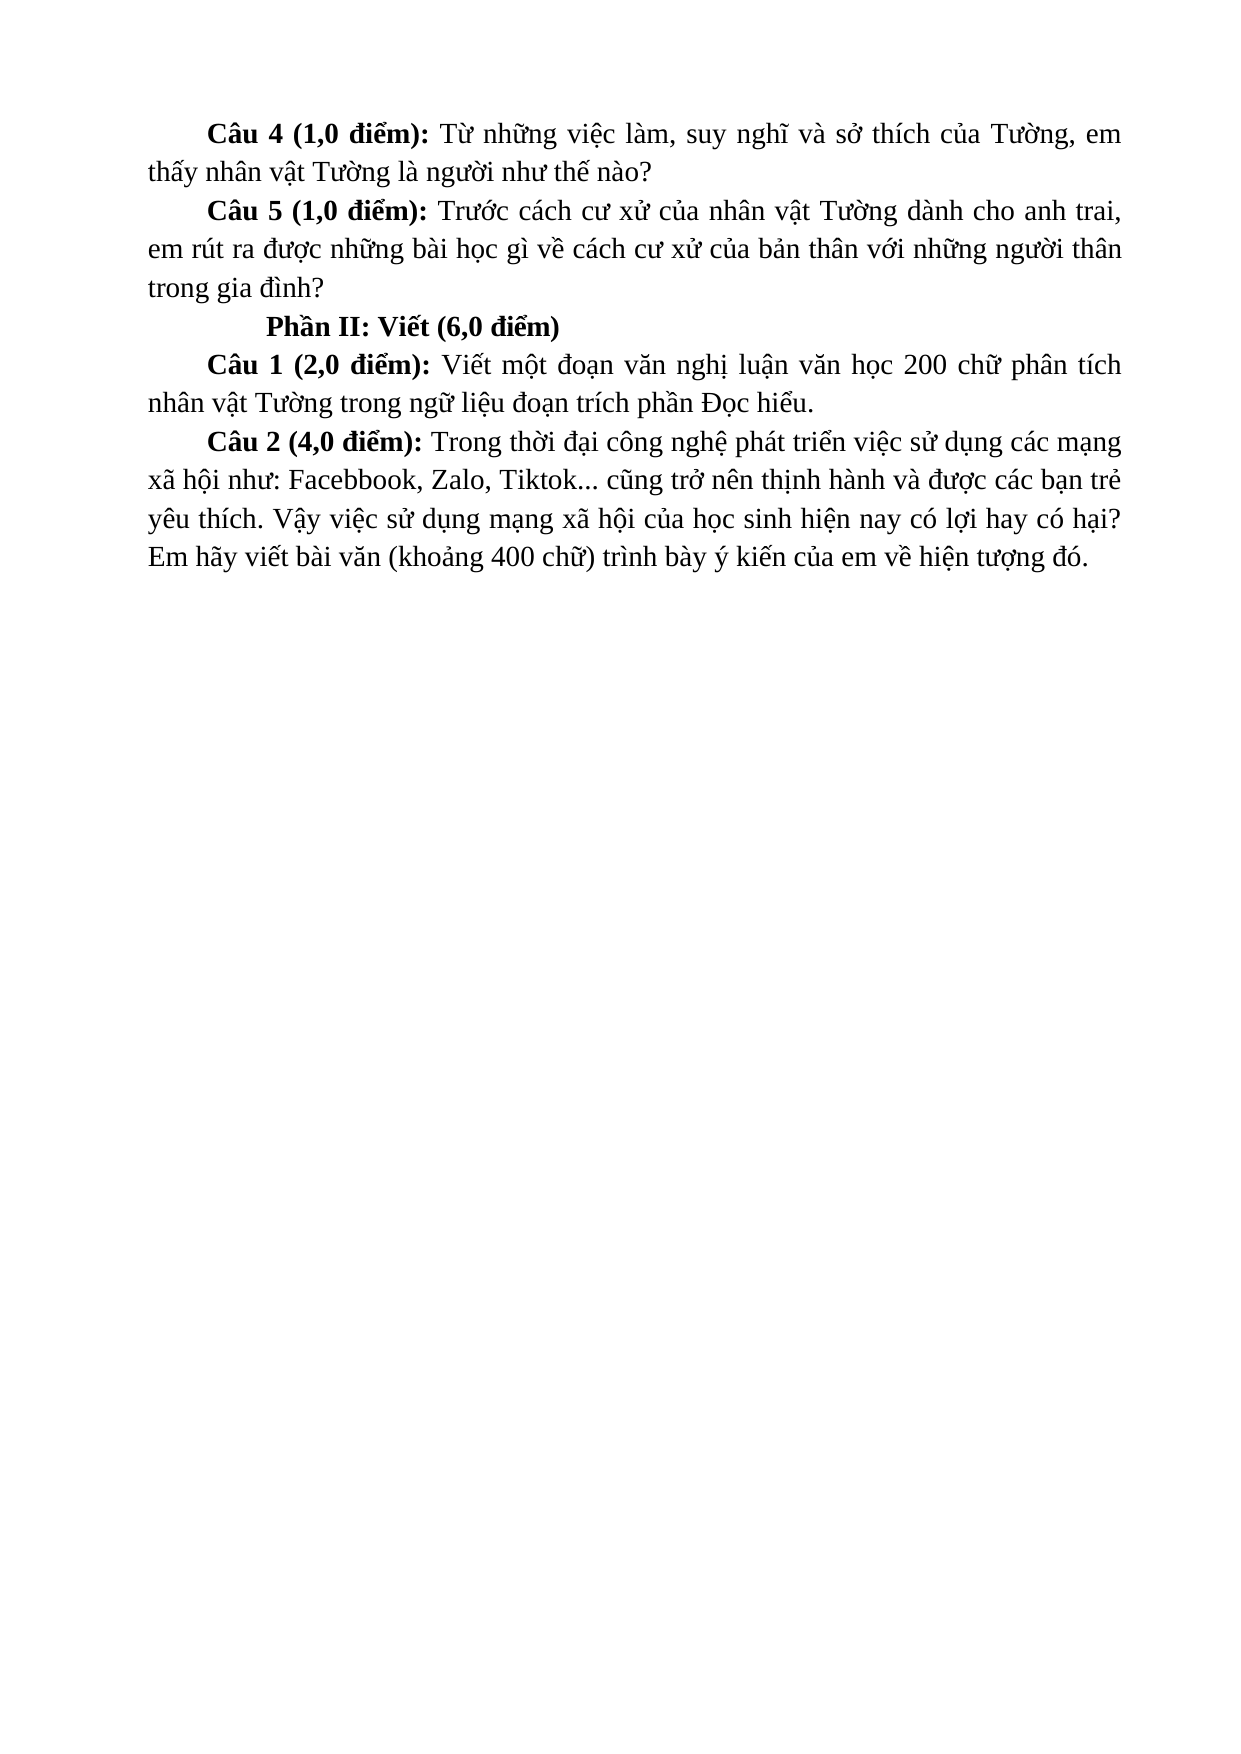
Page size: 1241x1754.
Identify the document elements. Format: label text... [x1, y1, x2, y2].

text Câu 1 (2,0 điểm): Viết một đoạn văn nghị luận văn học 200 chữ phân tích nhân vật Tường trong ngữ liệu đoạn trích phần Đọc hiểu. [148, 347, 1122, 419]
text Câu 5 (1,0 điểm): Trước cách cư xử của nhân vật Tường dành cho anh trai, em rút ra được những bài học gì về cách cư xử của bản thân với những người thân trong gia đình? [148, 193, 1122, 304]
text Phần II: Viết (6,0 điểm) [207, 309, 1166, 342]
text Câu 4 (1,0 điểm): Từ những việc làm, suy nghĩ và sở thích của Tường, em thấy nhân vật Tường là người như thế nào? [148, 116, 1122, 188]
text Câu 2 (4,0 điểm): Trong thời đại công nghệ phát triển việc sử dụng các mạng xã hội như: Facebbook, Zalo, Tiktok... cũng trở nên thịnh hành và được các bạn trẻ yêu thích. Vậy việc sử dụng mạng xã hội của học sinh hiện nay có lợi hay có hại? Em hãy viết bài văn (khoảng 400 chữ) trình bày ý kiến của em về hiện tượng đó. [148, 424, 1123, 573]
